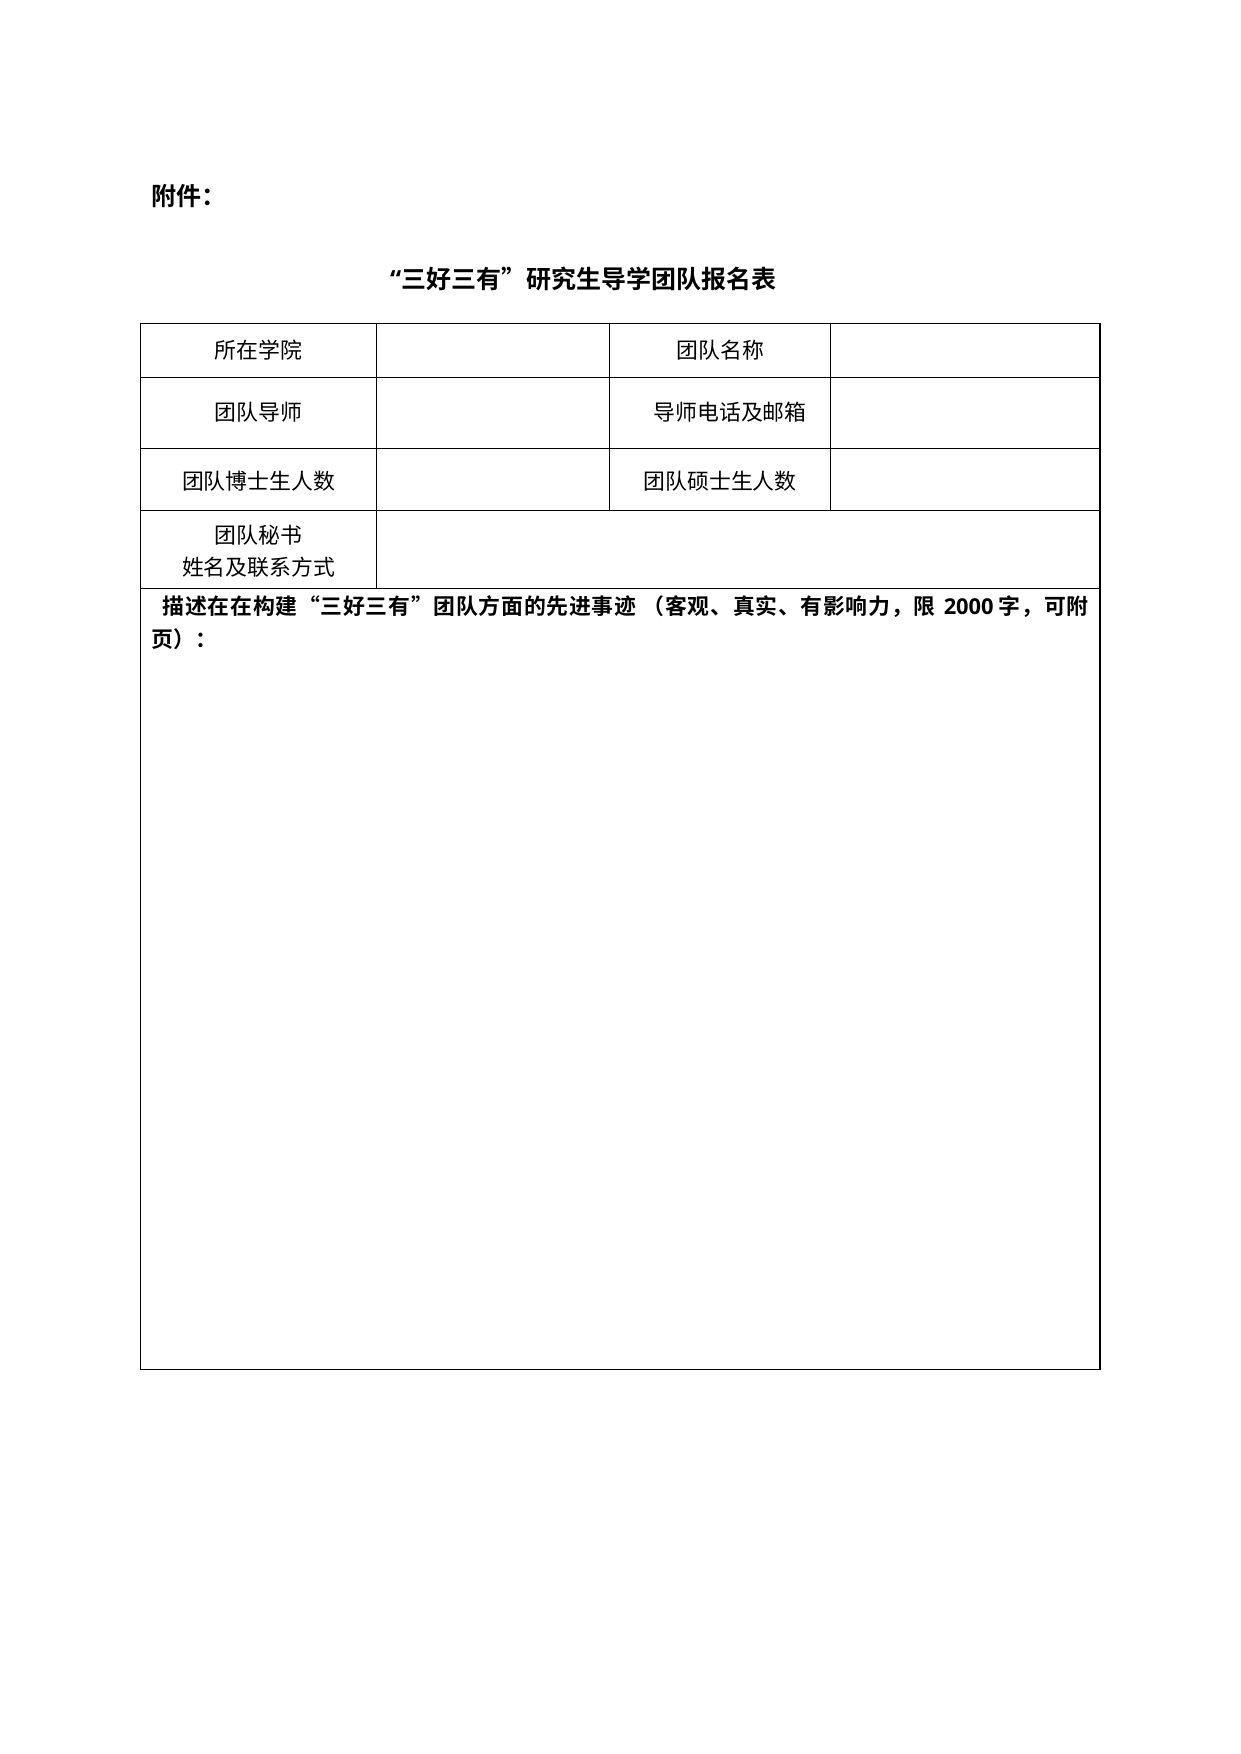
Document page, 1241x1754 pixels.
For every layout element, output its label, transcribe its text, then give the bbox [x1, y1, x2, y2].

table_cell [831, 378, 1099, 448]
table_cell [831, 324, 1099, 377]
table_cell [831, 449, 1099, 510]
table_cell 导师电话及邮箱 [610, 378, 830, 448]
table_cell 团队硕士生人数 [610, 449, 830, 510]
table_cell 团队秘书 姓名及联系方式 [141, 511, 376, 588]
table_cell 团队名称 [610, 324, 830, 377]
table_cell [377, 511, 1099, 588]
table_cell 团队导师 [141, 378, 376, 448]
table_cell 所在学院 [141, 324, 376, 377]
table_cell [377, 378, 609, 448]
table_header 附件： “三好三有”研究生导学团队报名表 [140, 162, 1100, 323]
table_cell 描述在在构建“三好三有”团队方面的先进事迹 （客观、真实、有影响力，限2000字，可附页）： [141, 589, 1099, 1369]
table_cell [377, 324, 609, 377]
table_cell 团队博士生人数 [141, 449, 376, 510]
table_cell [377, 449, 609, 510]
